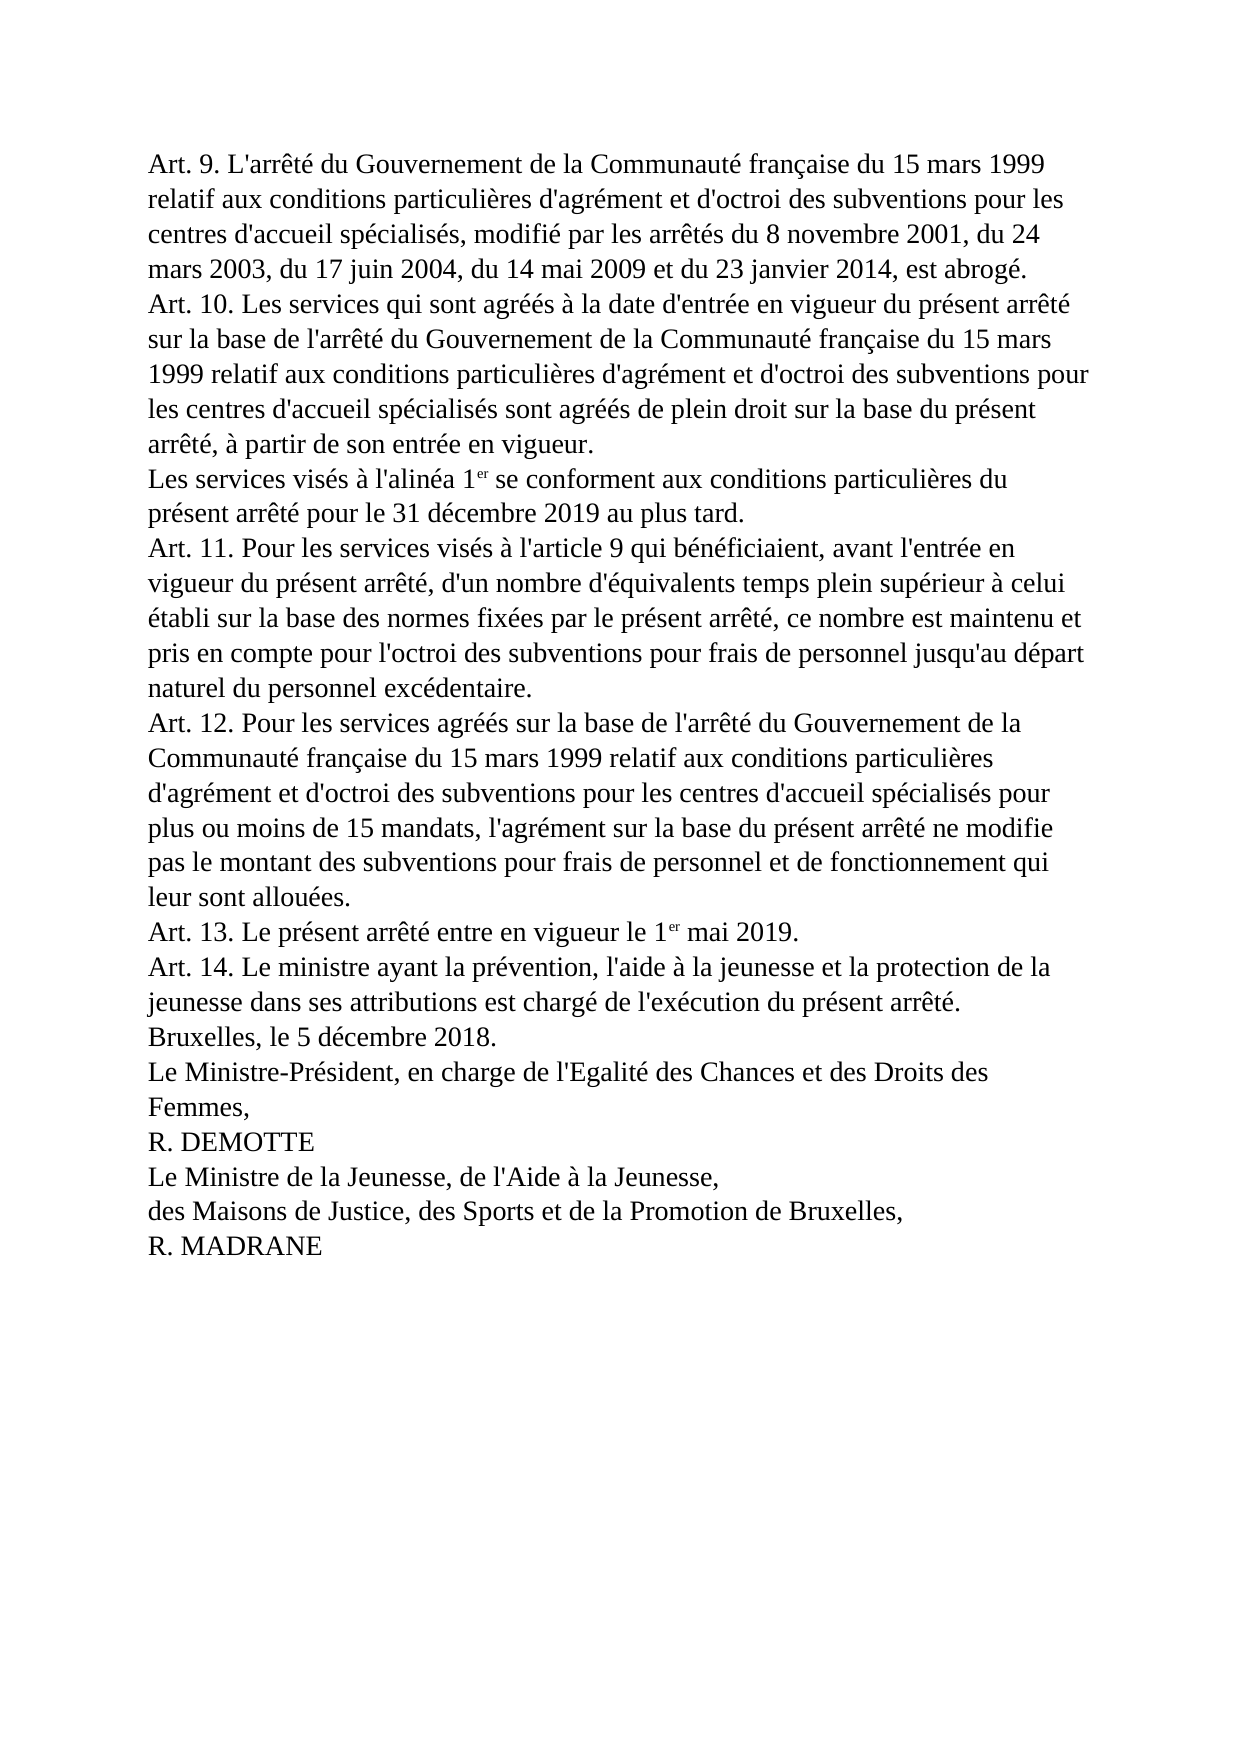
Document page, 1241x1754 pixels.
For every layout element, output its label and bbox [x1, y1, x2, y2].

text [148, 148, 1093, 1262]
